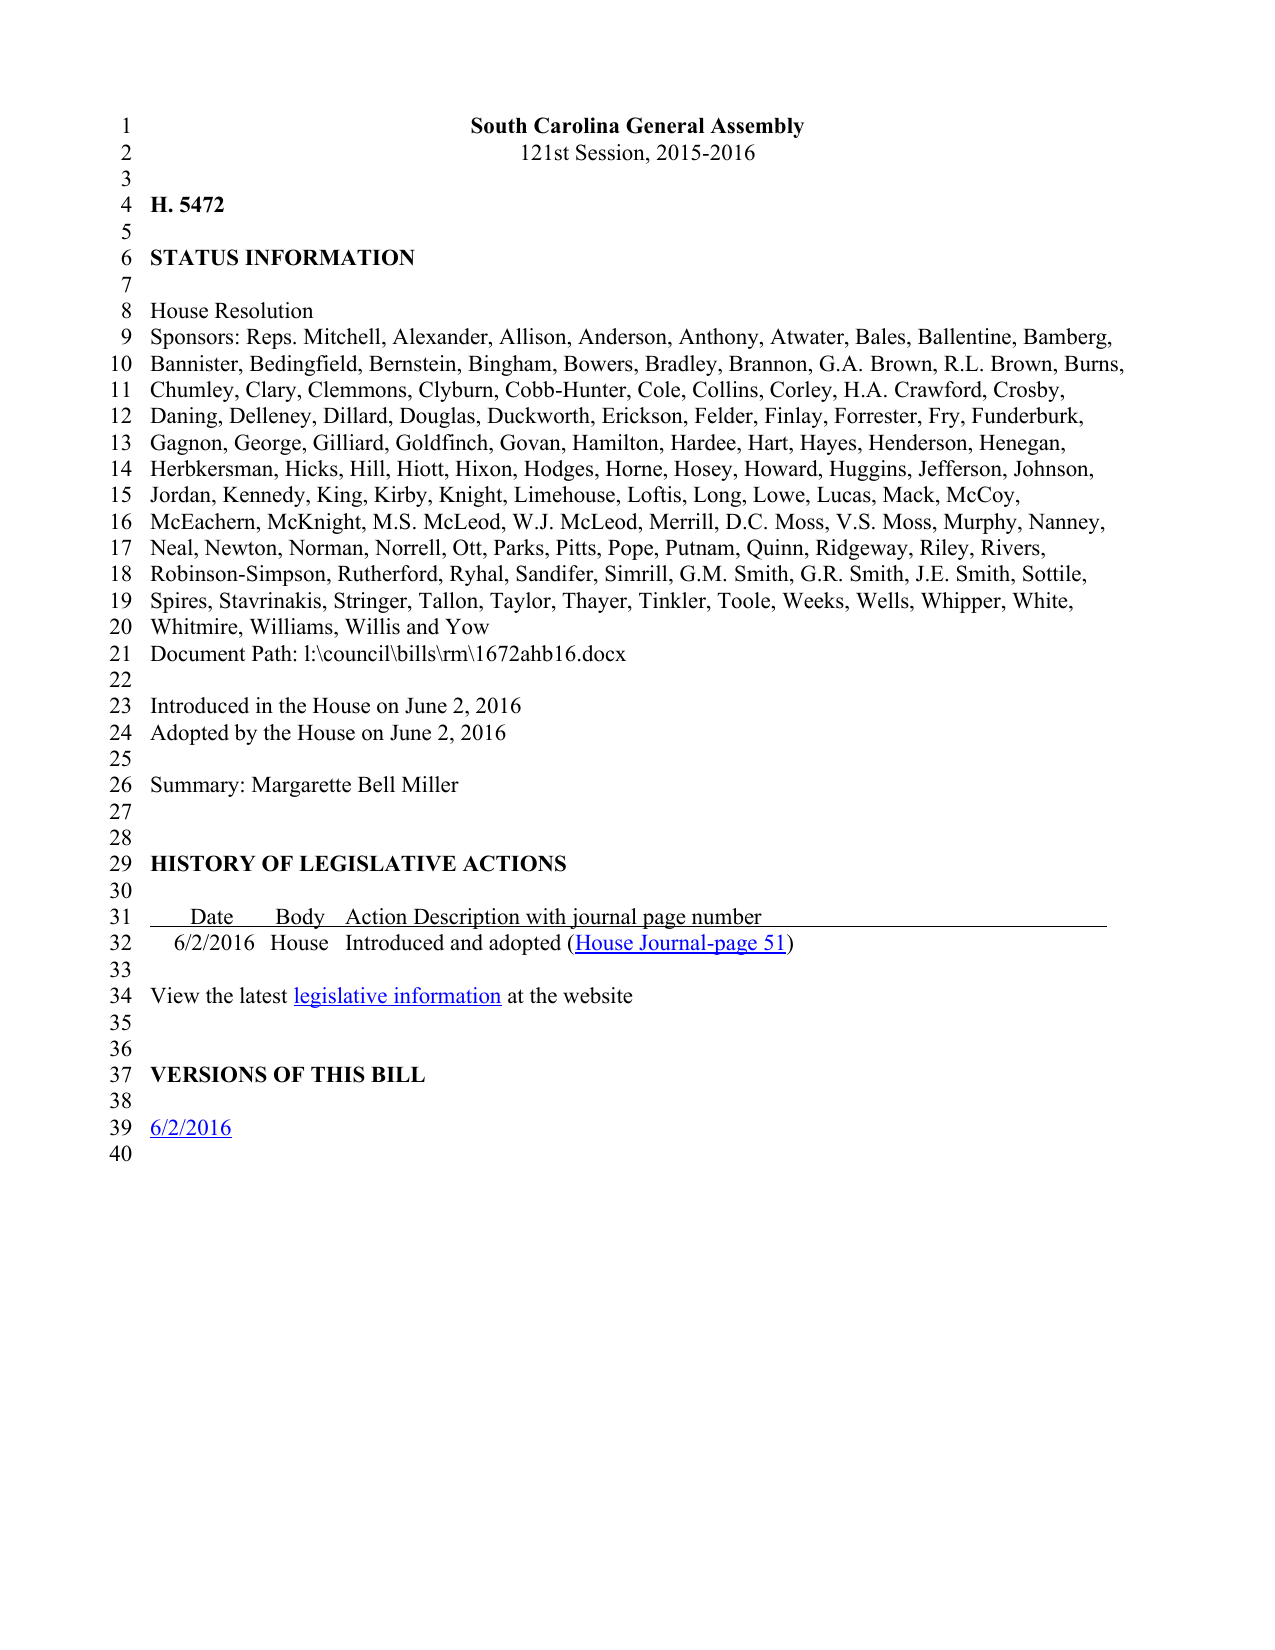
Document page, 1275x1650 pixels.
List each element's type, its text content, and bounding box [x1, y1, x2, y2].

text Document Path: l:\council\bills\rm\1672ahb16.docx [150, 639, 1125, 666]
text STATUS INFORMATION [150, 244, 1125, 271]
text VERSIONS OF THIS BILL [150, 1061, 1125, 1088]
text View the latest legislative information at the website [150, 982, 1125, 1008]
text 6/2/2016 [150, 1114, 1125, 1140]
text Summary: Margarette Bell Miller [150, 771, 1125, 798]
text Sponsors: Reps. Mitchell, Alexander, Allison, Anderson, Anthony, Atwater, Bales, Ballentine, Bamberg, Bannister, Bedingfield, Bernstein, Bingham, Bowers, Bradley, Brannon, G.A. Brown, R.L. Brown, Burns, Chumley, Clary, Clemmons, Clyburn, Cobb-Hunter, Cole, Collins, Corley, H.A. Crawford, Crosby, Daning, Delleney, Dillard, Douglas, Duckworth, Erickson, Felder, Finlay, Forrester, Fry, Funderburk, Gagnon, George, Gilliard, Goldfinch, Govan, Hamilton, Hardee, Hart, Hayes, Henderson, Henegan, Herbkersman, Hicks, Hill, Hiott, Hixon, Hodges, Horne, Hosey, Howard, Huggins, Jefferson, Johnson, Jordan, Kennedy, King, Kirby, Knight, Limehouse, Loftis, Long, Lowe, Lucas, Mack, McCoy, McEachern, McKnight, M.S. McLeod, W.J. McLeod, Merrill, D.C. Moss, V.S. Moss, Murphy, Nanney, Neal, Newton, Norman, Norrell, Ott, Parks, Pitts, Pope, Putnam, Quinn, Ridgeway, Riley, Rivers, Robinson-Simpson, Rutherford, Ryhal, Sandifer, Simrill, G.M. Smith, G.R. Smith, J.E. Smith, Sottile, Spires, Stavrinakis, Stringer, Tallon, Taylor, Thayer, Tinkler, Toole, Weeks, Wells, Whipper, White, Whitmire, Williams, Willis and Yow [150, 323, 1125, 639]
text 6/2/2016 House Introduced and adopted (House Journal-page 51) [150, 929, 1125, 956]
text Introduced in the House on June 2, 2016 [150, 692, 1125, 719]
text Adopted by the House on June 2, 2016 [150, 719, 1125, 745]
text South Carolina General Assembly [150, 112, 1125, 139]
text Date Body Action Description with journal page number [150, 903, 1125, 929]
text 121st Session, 2015-2016 [150, 139, 1125, 165]
text House Resolution [150, 297, 1125, 323]
text H. 5472 [150, 192, 1125, 218]
text HISTORY OF LEGISLATIVE ACTIONS [150, 850, 1125, 877]
